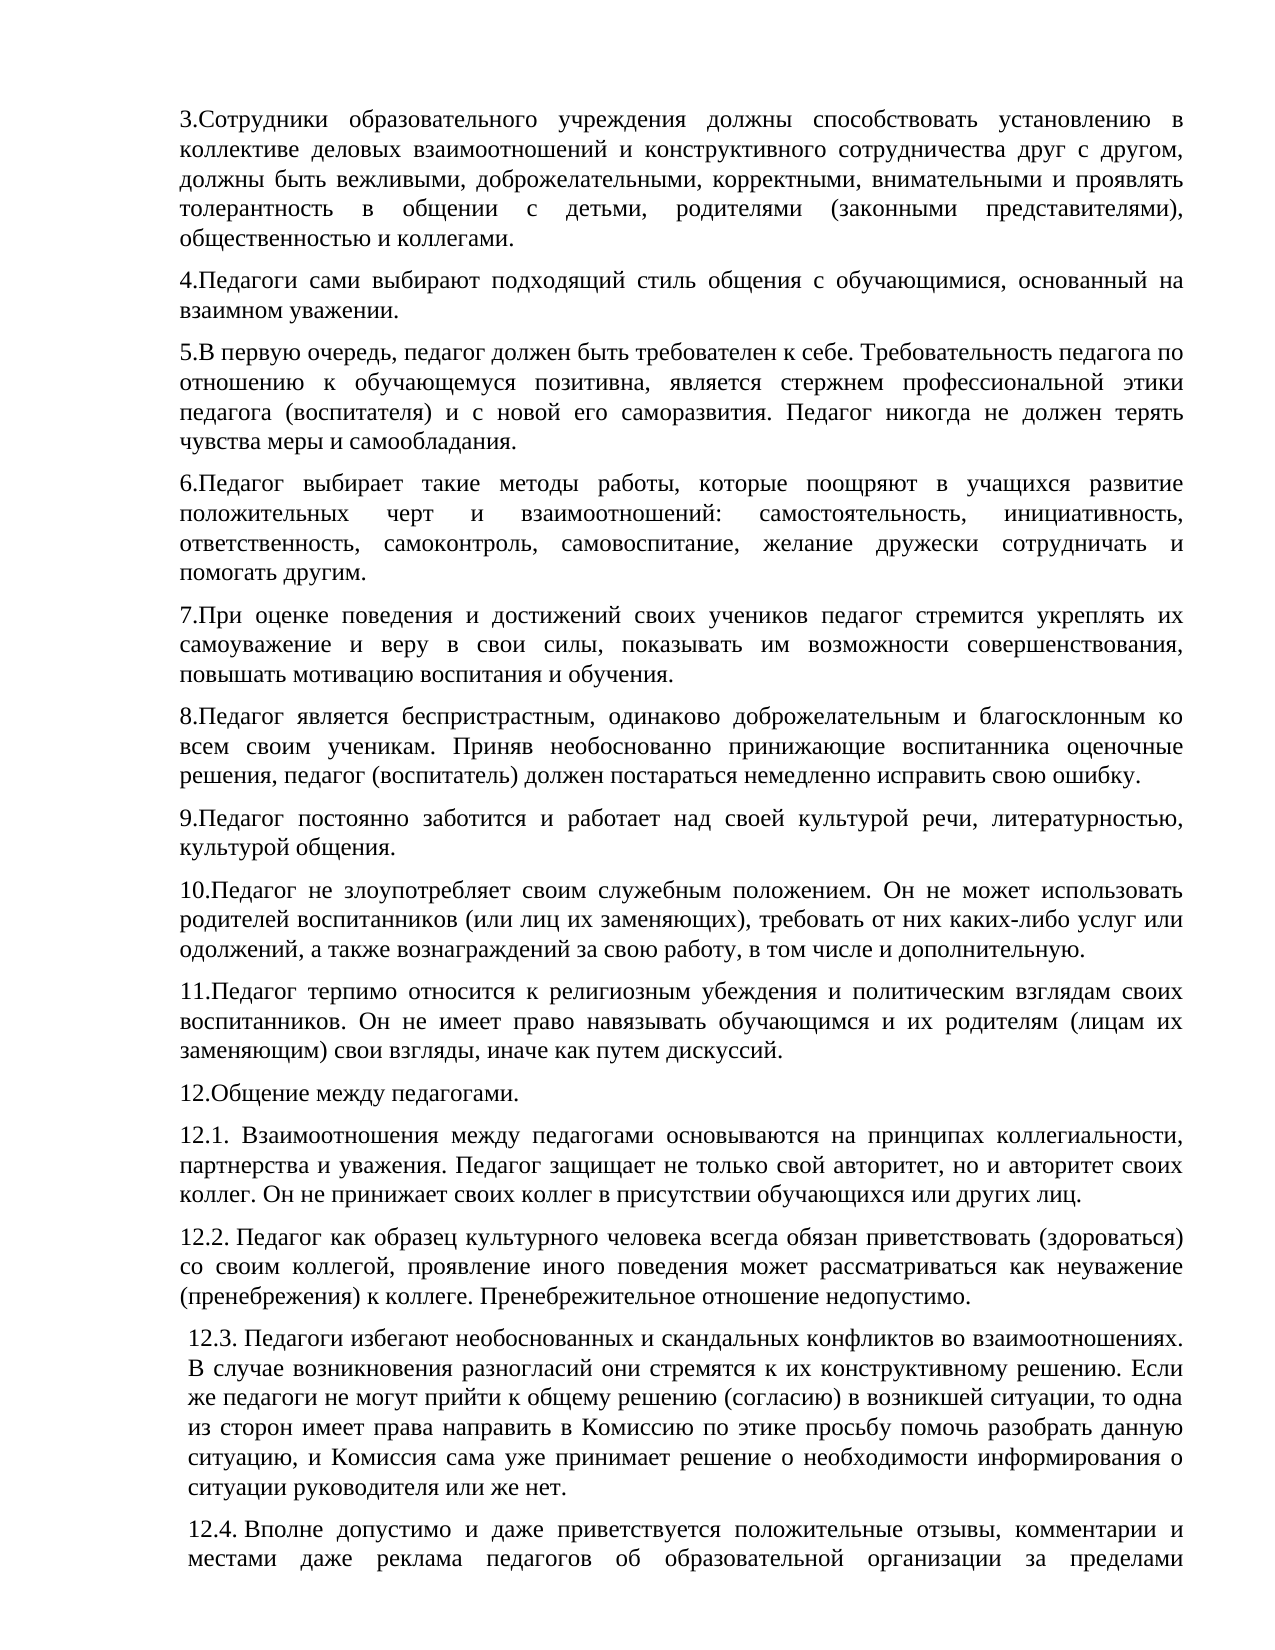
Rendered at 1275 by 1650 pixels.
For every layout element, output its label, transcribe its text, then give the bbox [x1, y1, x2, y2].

text 12.1. Взаимоотношения между педагогами основываются на принципах коллегиальности, партнерства и уважения. Педагог защищает не только свой авторитет, но и авторитет своих коллег. Он не принижает своих коллег в присутствии обучающихся или других лиц. [179, 1119, 1184, 1208]
text 11.Педагог терпимо относится к религиозным убеждения и политическим взглядам своих воспитанников. Он не имеет право навязывать обучающимся и их родителям (лицам их заменяющим) свои взгляды, иначе как путем дискуссий. [179, 975, 1184, 1064]
text 12.Общение между педагогами. [179, 1077, 1186, 1107]
text 3.Сотрудники образовательного учреждения должны способствовать установлению в коллективе деловых взаимоотношений и конструктивного сотрудничества друг с другом, должны быть вежливыми, доброжелательными, корректными, внимательными и проявлять толерантность в общении с детьми, родителями (законными представителями), общественностью и коллегами. [179, 103, 1184, 252]
text 7.При оценке поведения и достижений своих учеников педагог стремится укреплять их самоуважение и веру в свои силы, показывать им возможности совершенствования, повышать мотивацию воспитания и обучения. [179, 599, 1184, 688]
text 4.Педагоги сами выбирают подходящий стиль общения с обучающимися, основанный на взаимном уважении. [179, 264, 1184, 324]
text 5.В первую очередь, педагог должен быть требователен к себе. Требовательность педагога по отношению к обучающемуся позитивна, является стержнем профессиональной этики педагога (воспитателя) и с новой его саморазвития. Педагог никогда не должен терять чувства меры и самообладания. [179, 336, 1184, 455]
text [188, 1513, 1184, 1572]
text 9.Педагог постоянно заботится и работает над своей культурой речи, литературностью, культурой общения. [179, 802, 1184, 861]
text 6.Педагог выбирает такие методы работы, которые поощряют в учащихся развитие положительных черт и взаимоотношений: самостоятельность, инициативность, ответственность, самоконтроль, самовоспитание, желание дружески сотрудничать и помогать другим. [179, 467, 1184, 586]
text 10.Педагог не злоупотребляет своим служебным положением. Он не может использовать родителей воспитанников (или лиц их заменяющих), требовать от них каких-либо услуг или одолжений, а также вознаграждений за свою работу, в том числе и дополнительную. [179, 874, 1184, 963]
text 12.2. Педагог как образец культурного человека всегда обязан приветствовать (здороваться) со своим коллегой, проявление иного поведения может рассматриваться как неуважение (пренебрежения) к коллеге. Пренебрежительное отношение недопустимо. [179, 1221, 1184, 1310]
text 12.3. Педагоги избегают необоснованных и скандальных конфликтов во взаимоотношениях. В случае возникновения разногласий они стремятся к их конструктивному решению. Если же педагоги не могут прийти к общему решению (согласию) в возникшей ситуации, то одна из сторон имеет права направить в Комиссию по этике просьбу помочь разобрать данную ситуацию, и Комиссия сама уже принимает решение о необходимости информирования о ситуации руководителя или же нет. [188, 1322, 1184, 1500]
text 8.Педагог является беспристрастным, одинаково доброжелательным и благосклонным ко всем своим ученикам. Приняв необоснованно принижающие воспитанника оценочные решения, педагог (воспитатель) должен постараться немедленно исправить свою ошибку. [179, 700, 1184, 789]
